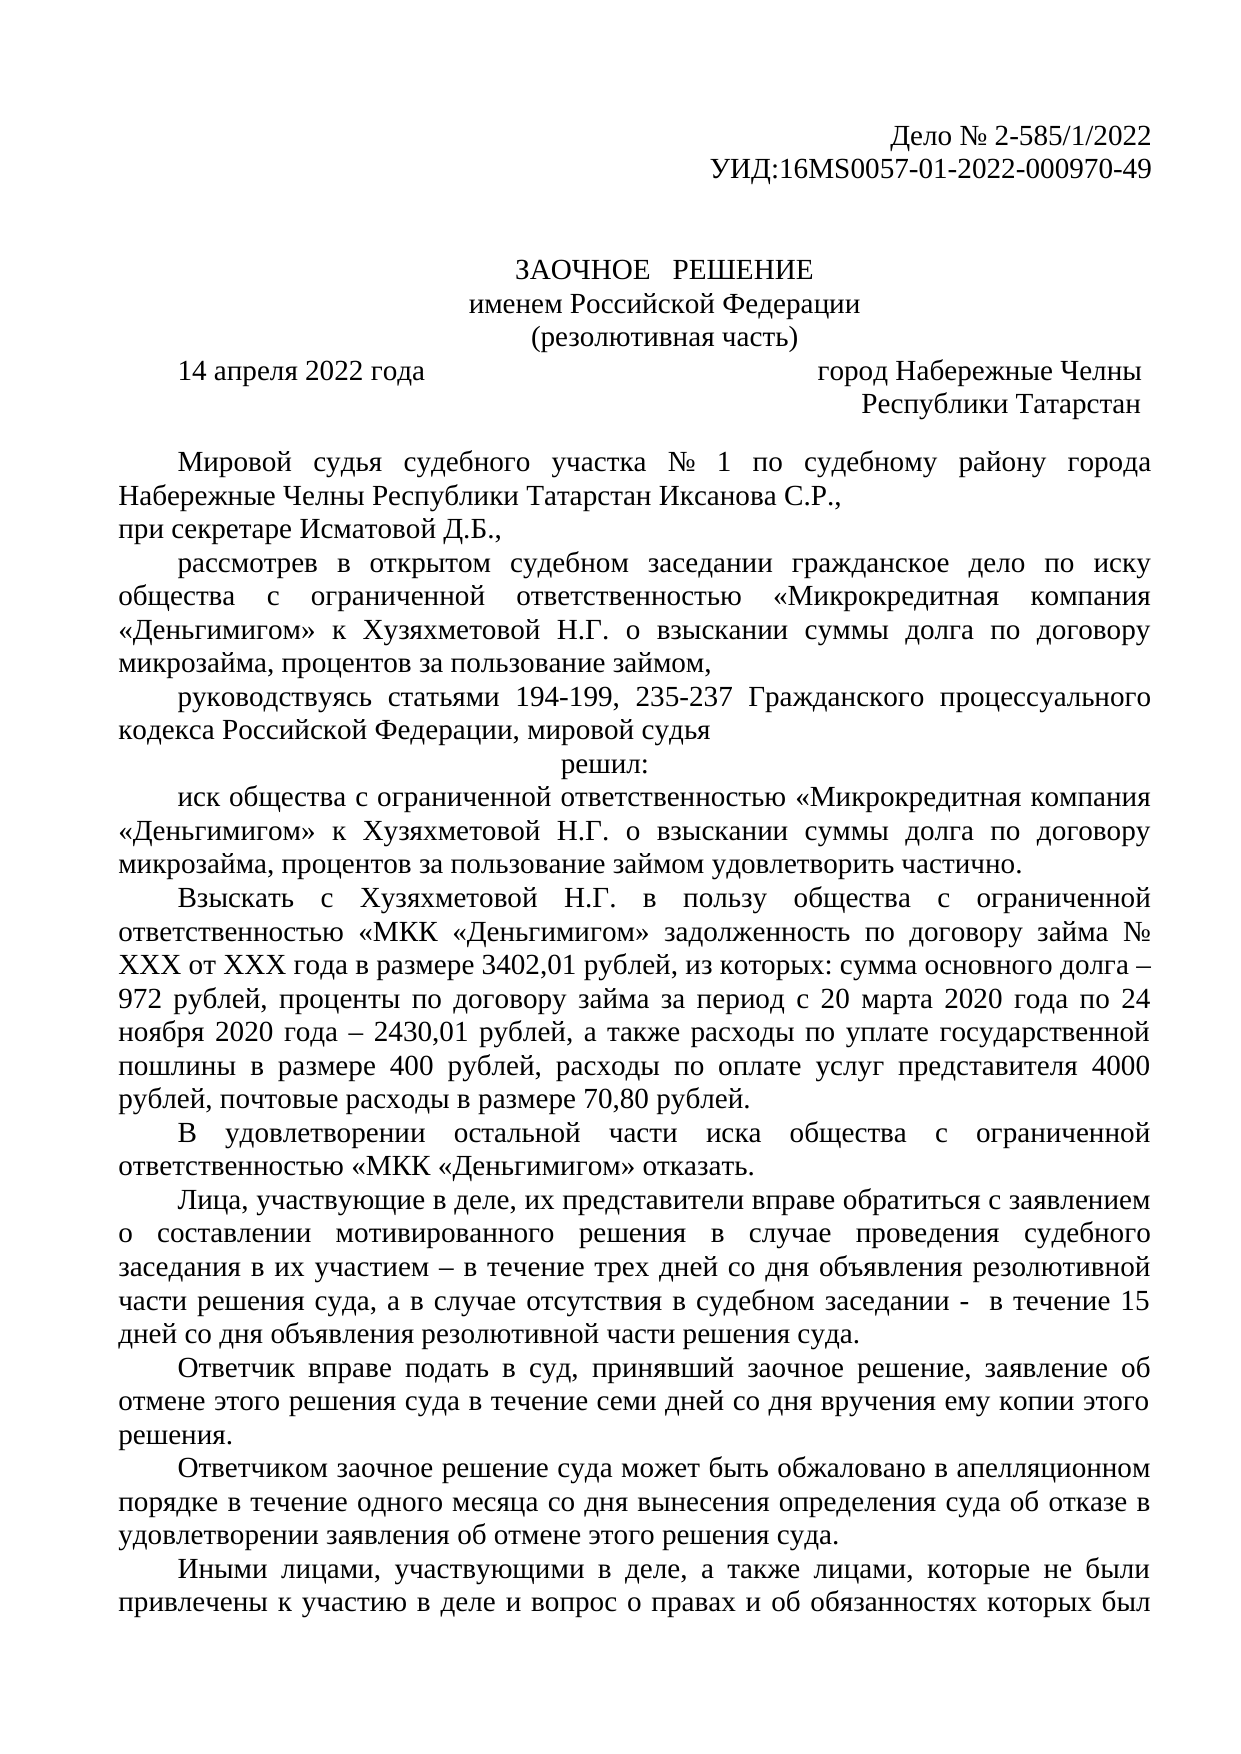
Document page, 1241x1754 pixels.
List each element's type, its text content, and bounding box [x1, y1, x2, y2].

text именем Российской Федерации [118, 286, 1152, 319]
text УИД:16MS0057-01-2022-000970-49 [118, 152, 1152, 185]
text Республики Татарстан [118, 386, 1152, 420]
text при секретаре Исматовой Д.Б., [118, 511, 1152, 545]
text Взыскать с Хузяхметовой Н.Г. в пользу общества с ограниченной ответственностью «МКК «Деньгимигом» задолженность по договору займа № ХХХ от ХХХ года в размере 3402,01 рублей, из которых: сумма основного долга – 972 рублей, проценты по договору займа за период с 20 марта 2020 года по 24 ноября 2020 года – 2430,01 рублей, а также расходы по уплате государственной пошлины в размере 400 рублей, расходы по оплате услуг представителя 4000 рублей, почтовые расходы в размере 70,80 рублей. [118, 880, 1152, 1115]
text решил: [487, 746, 1152, 779]
text (резолютивная часть) [118, 319, 1152, 353]
text ЗАОЧНОЕ РЕШЕНИЕ [118, 252, 1152, 286]
text иск общества с ограниченной ответственностью «Микрокредитная компания «Деньгимигом» к Хузяхметовой Н.Г. о взыскании суммы долга по договору микрозайма, процентов за пользование займом удовлетворить частично. [118, 779, 1152, 880]
text Дело № 2-585/1/2022 [118, 118, 1152, 152]
text В удовлетворении остальной части иска общества с ограниченной ответственностью «МКК «Деньгимигом» отказать. [118, 1115, 1152, 1182]
text Мировой судья судебного участка № 1 по судебному району города Набережные Челны Республики Татарстан Иксанова С.Р., [118, 444, 1152, 511]
text рассмотрев в открытом судебном заседании гражданское дело по иску общества с ограниченной ответственностью «Микрокредитная компания «Деньгимигом» к Хузяхметовой Н.Г. о взыскании суммы долга по договору микрозайма, процентов за пользование займом, [118, 545, 1152, 679]
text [118, 1551, 1152, 1618]
text Лица, участвующие в деле, их представители вправе обратиться с заявлением о составлении мотивированного решения в случае проведения судебного заседания в их участием – в течение трех дней со дня объявления резолютивной части решения суда, а в случае отсутствия в судебном заседании - в течение 15 дней со дня объявления резолютивной части решения суда. [118, 1182, 1152, 1350]
text Ответчик вправе подать в суд, принявший заочное решение, заявление об отмене этого решения суда в течение семи дней со дня вручения ему копии этого решения. [118, 1350, 1152, 1450]
text руководствуясь статьями 194-199, 235-237 Гражданского процессуального кодекса Российской Федерации, мировой судья [118, 679, 1152, 746]
text 14 апреля 2022 года город Набережные Челны [118, 353, 1152, 386]
text Ответчиком заочное решение суда может быть обжаловано в апелляционном порядке в течение одного месяца со дня вынесения определения суда об отказе в удовлетворении заявления об отмене этого решения суда. [118, 1450, 1152, 1551]
